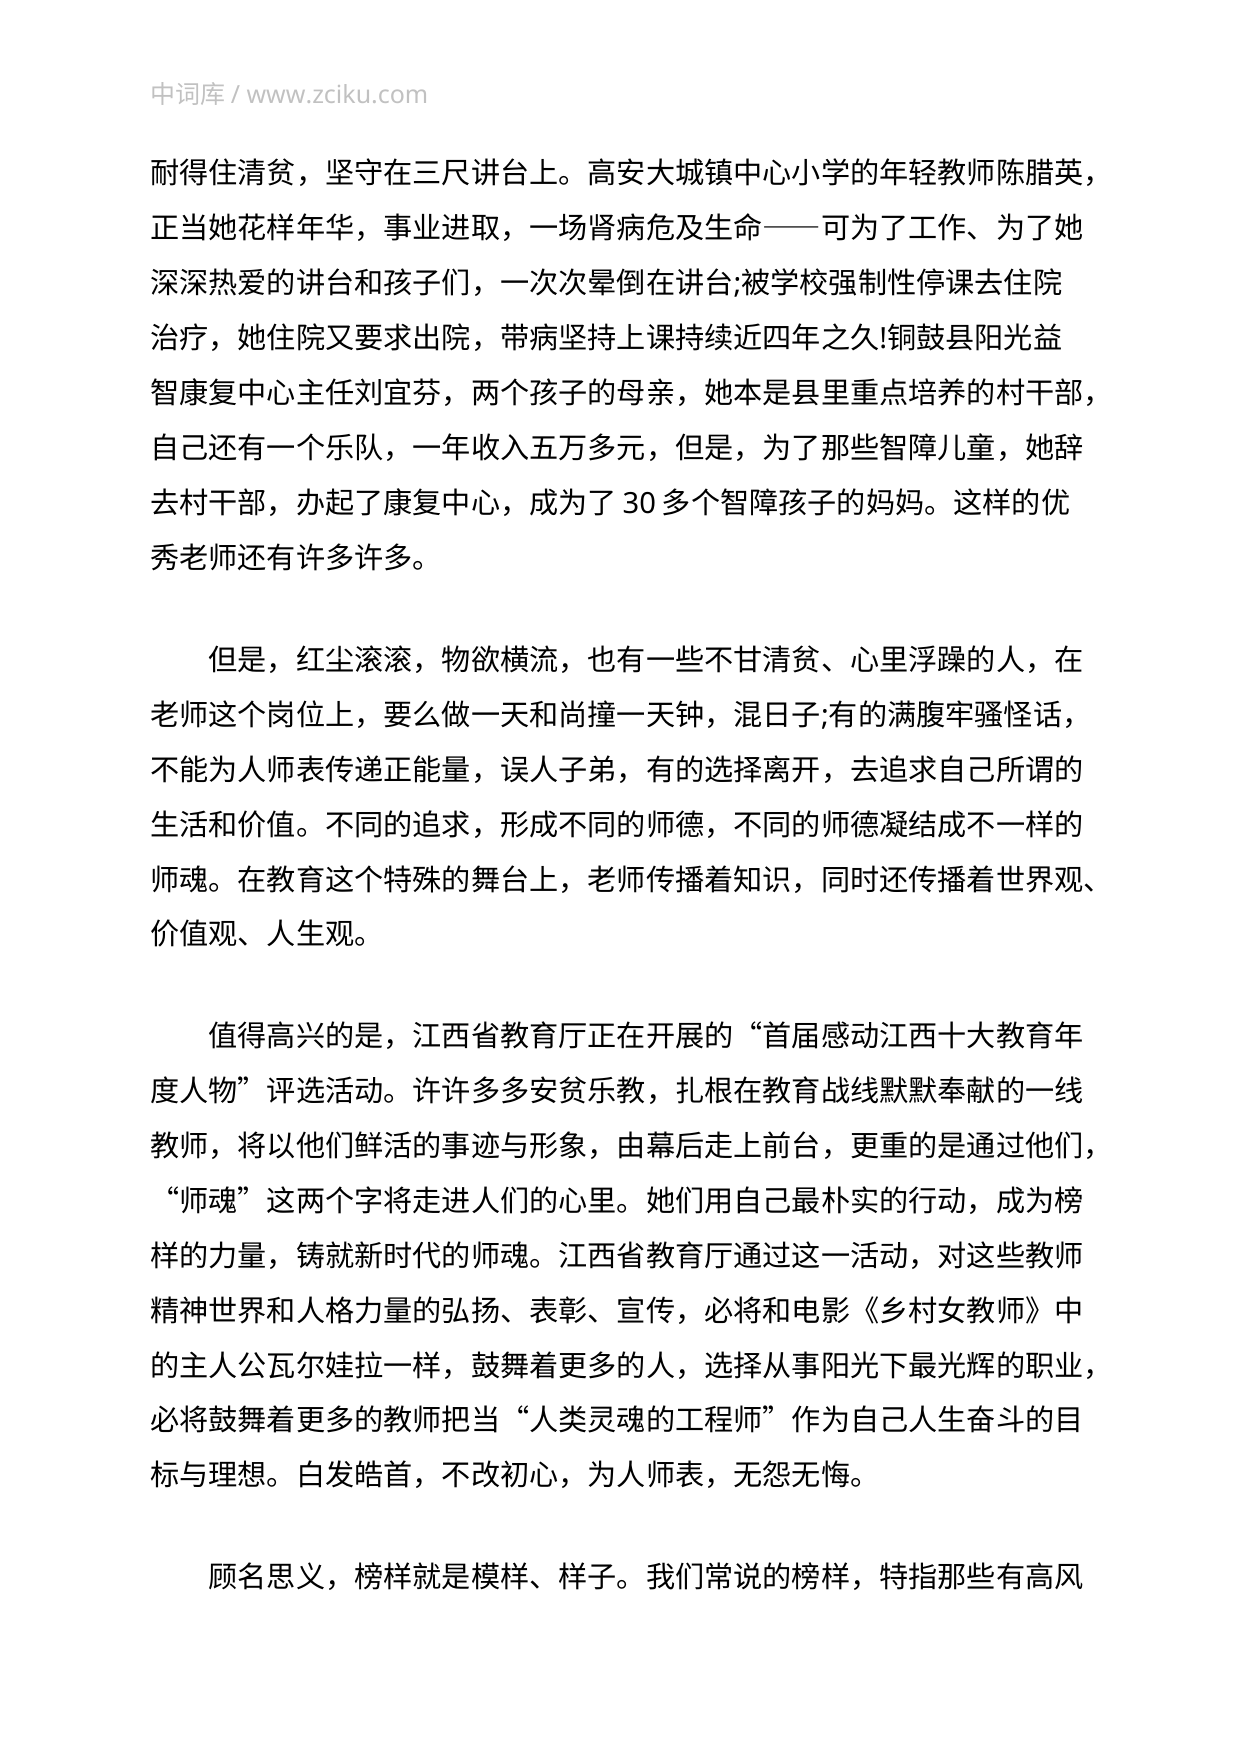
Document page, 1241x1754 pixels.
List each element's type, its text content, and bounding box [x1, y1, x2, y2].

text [150, 1554, 1090, 1596]
text 但是，红尘滚滚，物欲横流，也有一些不甘清贫、心里浮躁的人，在老师这个岗位上，要么做一天和尚撞一天钟，混日子;有的满腹牢骚怪话，不能为人师表传递正能量，误人子弟，有的选择离开，去追求自己所谓的生活和价值。不同的追求，形成不同的师德，不同的师德凝结成不一样的师魂。在教育这个特殊的舞台上，老师传播着知识，同时还传播着世界观、价值观、人生观。 [150, 636, 1090, 953]
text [150, 150, 1090, 577]
text 值得高兴的是，江西省教育厅正在开展的“首届感动江西十大教育年度人物”评选活动。许许多多安贫乐教，扎根在教育战线默默奉献的一线教师，将以他们鲜活的事迹与形象，由幕后走上前台，更重的是通过他们，“师魂”这两个字将走进人们的心里。她们用自己最朴实的行动，成为榜样的力量，铸就新时代的师魂。江西省教育厅通过这一活动，对这些教师精神世界和人格力量的弘扬、表彰、宣传，必将和电影《乡村女教师》中的主人公瓦尔娃拉一样，鼓舞着更多的人，选择从事阳光下最光辉的职业，必将鼓舞着更多的教师把当“人类灵魂的工程师”作为自己人生奋斗的目标与理想。白发皓首，不改初心，为人师表，无怨无悔。 [150, 1013, 1090, 1494]
